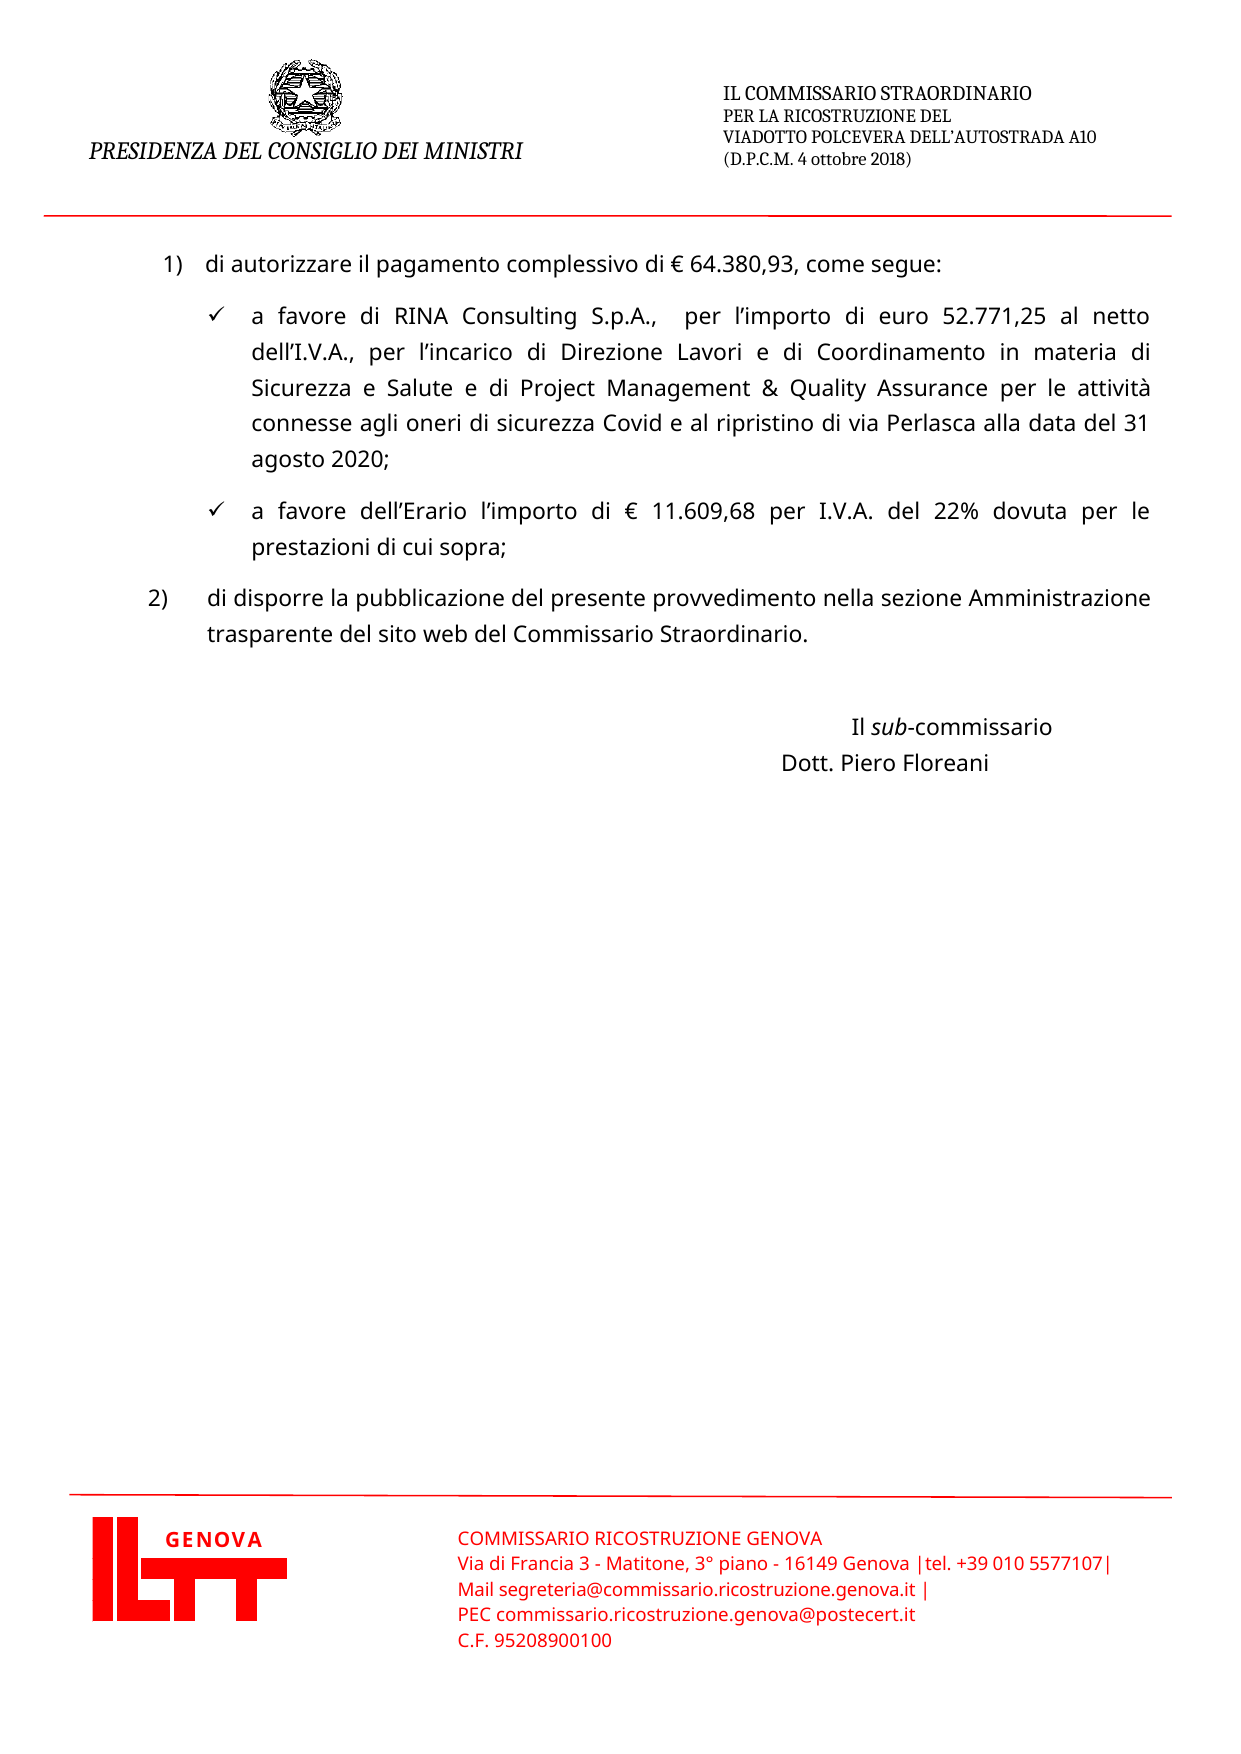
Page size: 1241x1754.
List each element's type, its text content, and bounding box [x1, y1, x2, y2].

list a favore dell’Erario l’importo di € 11.609,68 per I.V.A. del 22% dovuta per le prestazioni di cui sopra; [207, 495, 1152, 562]
text Dott. Piero Floreani [89, 747, 1152, 814]
list di autorizzare il pagamento complessivo di € 64.380,93, come segue: [162, 248, 1152, 279]
list a favore di RINA Consulting S.p.A., per l’importo di euro 52.771,25 al netto dell’I.V.A., per l’incarico di Direzione Lavori e di Coordinamento in materia di Sicurezza e Salute e di Project Management & Quality Assurance per le attività connesse agli oneri di sicurezza Covid e al ripristino di via Perlasca alla data del 31 agosto 2020; [207, 299, 1152, 474]
list di disporre la pubblicazione del presente provvedimento nella sezione Amministrazione trasparente del sito web del Commissario Straordinario. [148, 582, 1152, 649]
picture [268, 59, 344, 138]
text Il sub-commissario [89, 711, 1152, 742]
